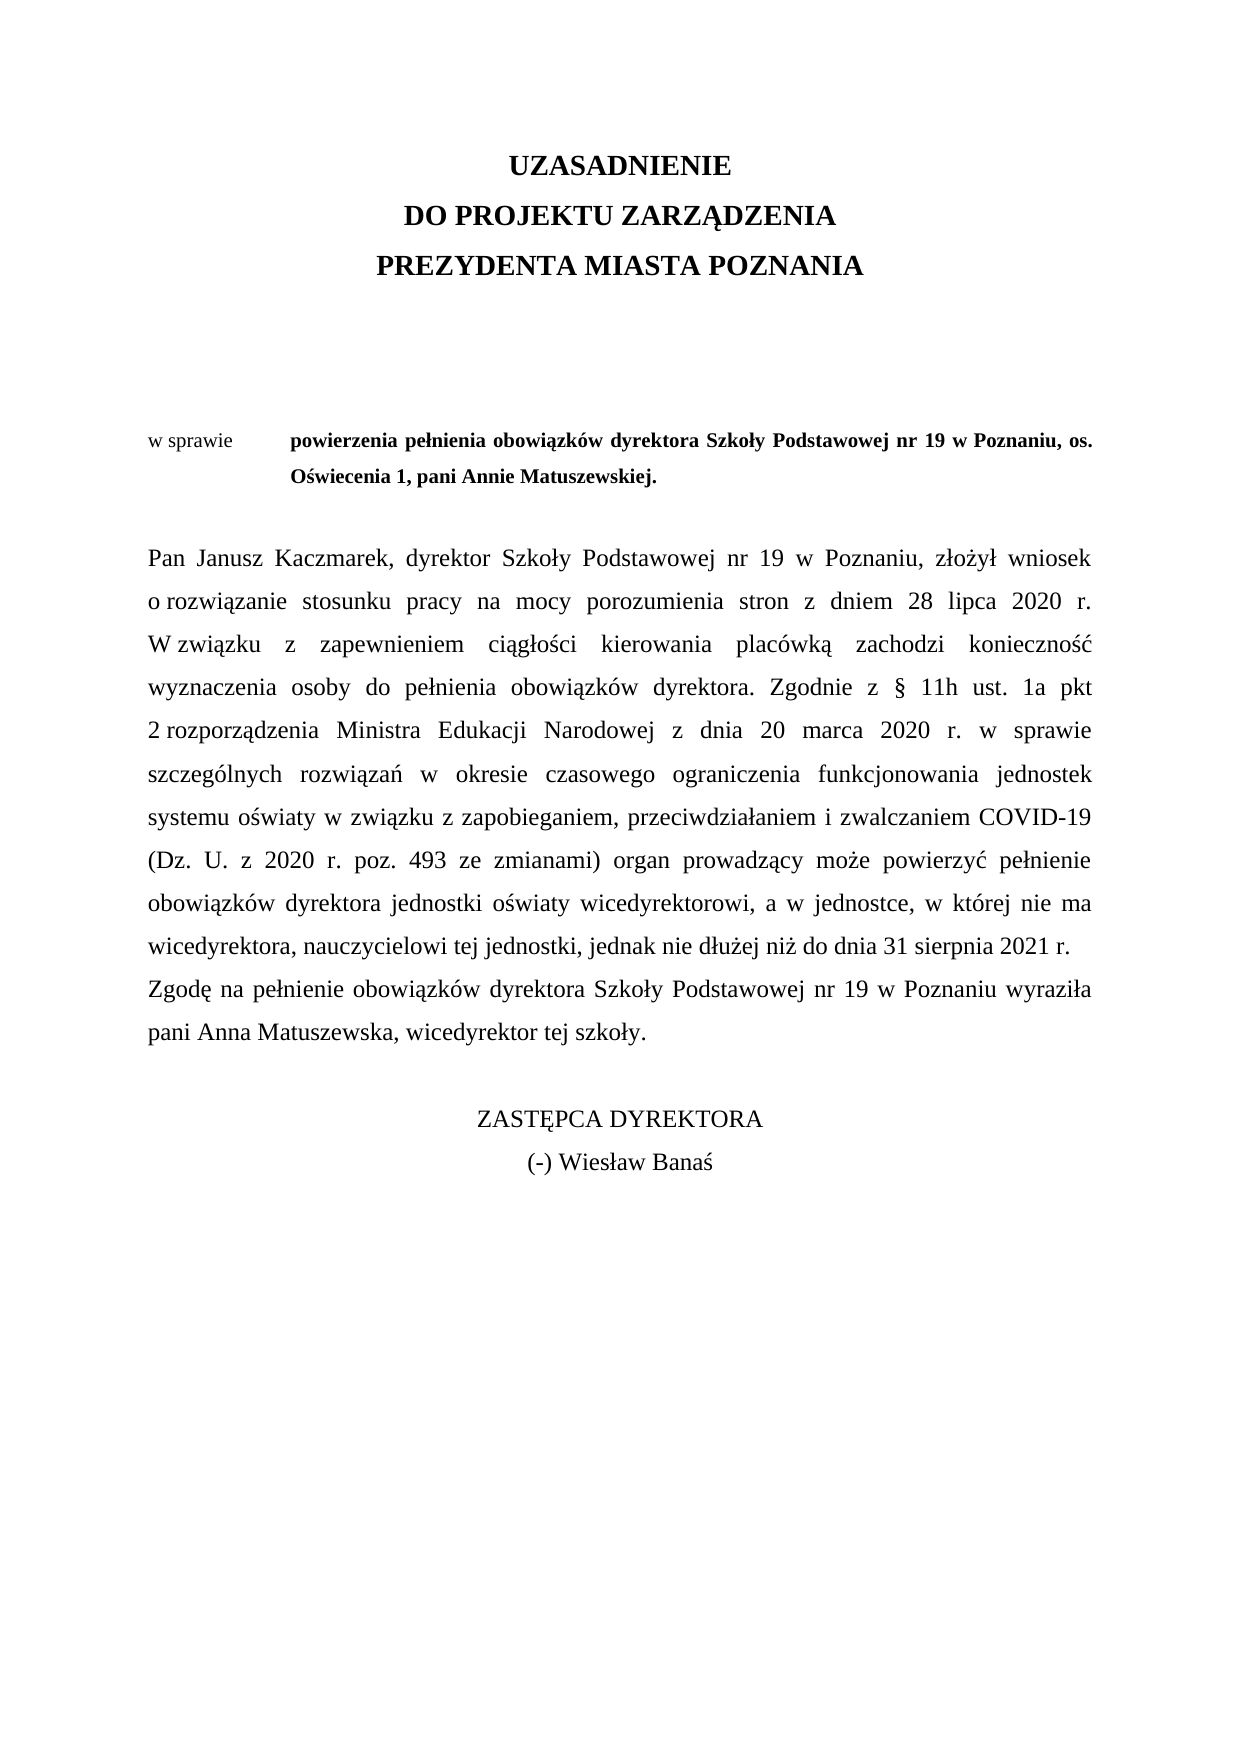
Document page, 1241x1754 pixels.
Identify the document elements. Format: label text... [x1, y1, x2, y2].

subtitle PREZYDENTA MIASTA POZNANIA [148, 248, 1093, 282]
subtitle UZASADNIENIE [148, 148, 1093, 181]
table_header w sprawie [136, 428, 279, 500]
subtitle DO PROJEKTU ZARZĄDZENIA [148, 198, 1093, 231]
text (-) Wiesław Banaś [148, 1147, 1093, 1176]
text Pan Janusz Kaczmarek, dyrektor Szkoły Podstawowej nr 19 w Poznaniu, złożył wniosek o rozwiązanie stosunku pracy na mocy porozumienia stron z dniem 28 lipca 2020 r. W związku z zapewnieniem ciągłości kierowania placówką zachodzi konieczność wyznaczenia osoby do pełnienia obowiązków dyrektora. Zgodnie z § 11h ust. 1a pkt 2 rozporządzenia Ministra Edukacji Narodowej z dnia 20 marca 2020 r. w sprawie szczególnych rozwiązań w okresie czasowego ograniczenia funkcjonowania jednostek systemu oświaty w związku z zapobieganiem, przeciwdziałaniem i zwalczaniem COVID-19 (Dz. U. z 2020 r. poz. 493 ze zmianami) organ prowadzący może powierzyć pełnienie obowiązków dyrektora jednostki oświaty wicedyrektorowi, a w jednostce, w której nie ma wicedyrektora, nauczycielowi tej jednostki, jednak nie dłużej niż do dnia 31 sierpnia 2021 r. [148, 543, 1093, 960]
table_header powierzenia pełnienia obowiązków dyrektora Szkoły Podstawowej nr 19 w Poznaniu, os. Oświecenia 1, pani Annie Matuszewskiej. [279, 428, 1104, 500]
text Zgodę na pełnienie obowiązków dyrektora Szkoły Podstawowej nr 19 w Poznaniu wyraziła pani Anna Matuszewska, wicedyrektor tej szkoły. [148, 974, 1093, 1046]
text ZASTĘPCA DYREKTORA [148, 1104, 1093, 1132]
